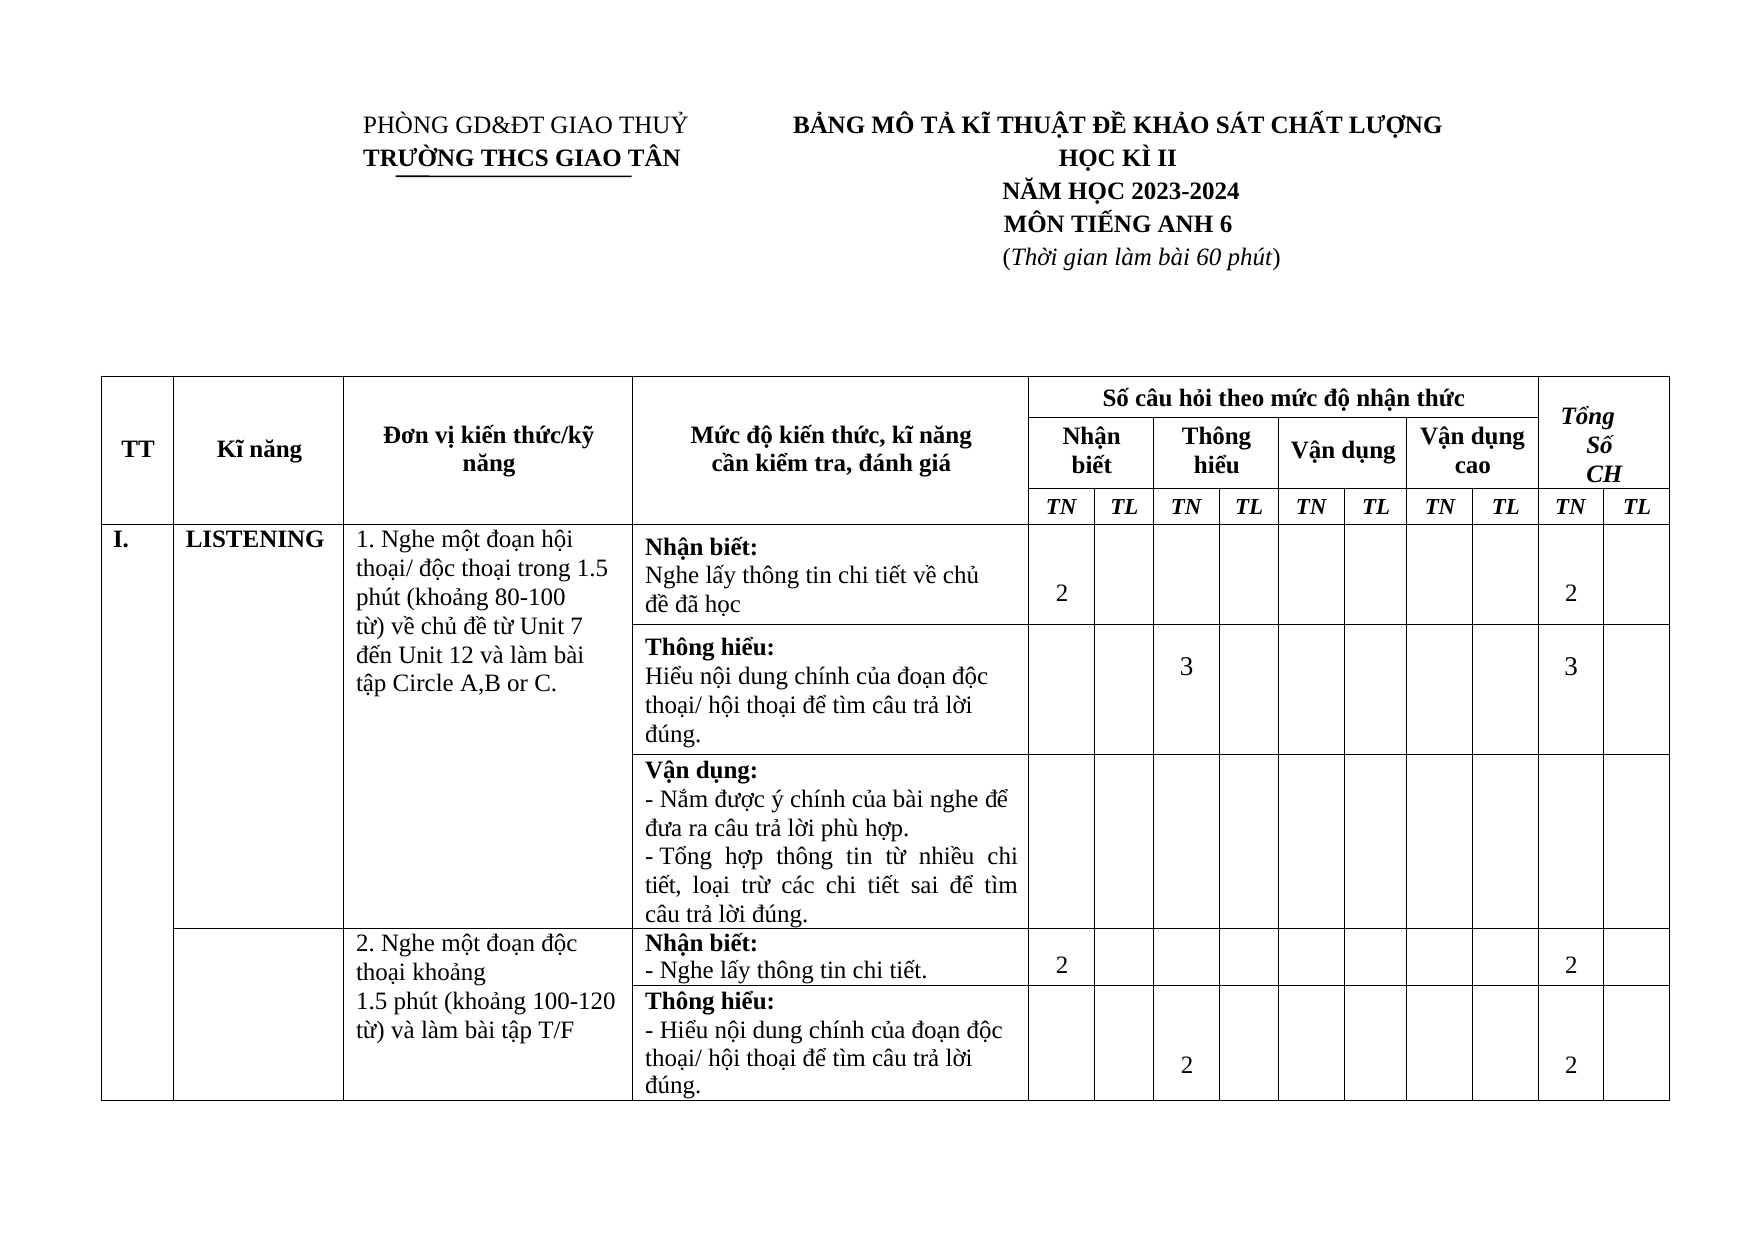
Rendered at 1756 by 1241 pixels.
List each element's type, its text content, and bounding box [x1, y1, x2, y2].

table_cell TL [1604, 489, 1669, 524]
table_cell [1029, 755, 1094, 928]
table_cell TN [1539, 489, 1603, 524]
table_cell TL [1345, 489, 1406, 524]
table_cell [1095, 986, 1153, 1100]
table_cell [1154, 755, 1219, 928]
table_cell [1407, 986, 1472, 1100]
table_cell [1279, 525, 1344, 624]
table_cell [1345, 525, 1406, 624]
table_cell [1029, 986, 1094, 1100]
table_cell [1220, 986, 1278, 1100]
table_cell [1473, 986, 1538, 1100]
table_cell [1407, 625, 1472, 754]
table_cell [1345, 755, 1406, 928]
table_cell [1345, 986, 1406, 1100]
table_cell [1095, 625, 1153, 754]
table_cell I. [102, 525, 173, 1100]
table_cell 3 [1539, 625, 1603, 754]
table_cell 2. Nghe một đoạn độc thoại khoảng 1.5 phút (khoảng 100-120 từ) và làm bài tập T/F [344, 929, 632, 1100]
table_cell TN [1407, 489, 1472, 524]
table_cell 2 [1154, 986, 1219, 1100]
table_cell 3 [1154, 625, 1219, 754]
table_cell Nhận biết [1029, 418, 1153, 487]
table_cell TN [1279, 489, 1344, 524]
table_cell 1. Nghe một đoạn hội thoại/ độc thoại trong 1.5 phút (khoảng 80-100 từ) về chủ đề từ Unit 7 đến Unit 12 và làm bài tập Circle A,B or C. [344, 525, 632, 928]
table_cell 2 [1029, 929, 1094, 985]
table_cell TL [1473, 489, 1538, 524]
table_cell LISTENING [174, 525, 343, 928]
table_cell 2 [1539, 929, 1603, 985]
table_cell TN [1029, 489, 1094, 524]
table_cell Thông hiểu [1154, 418, 1278, 487]
table_header PHÒNG GD&ĐT GIAO THUỶ TRƯỜNG THCS GIAO TÂN [352, 110, 765, 308]
table_cell [1279, 929, 1344, 985]
table_cell [1407, 929, 1472, 985]
table_cell 2 [1539, 986, 1603, 1100]
table_cell [174, 929, 343, 1100]
table_cell [1220, 929, 1278, 985]
table_cell [1279, 755, 1344, 928]
table_header Tổng Số CH [1539, 377, 1669, 487]
table_cell Vận dụng cao [1407, 418, 1538, 487]
table_cell [1220, 525, 1278, 624]
table_cell [1220, 625, 1278, 754]
table_cell [1407, 525, 1472, 624]
table_cell [1345, 625, 1406, 754]
table_cell [1604, 525, 1669, 624]
table_cell Vận dụng [1279, 418, 1406, 487]
table_cell TL [1220, 489, 1278, 524]
table_cell [1473, 755, 1538, 928]
table_cell Thông hiểu: - Hiểu nội dung chính của đoạn độc thoại/ hội thoại để tìm câu trả lời đúng. [633, 986, 1028, 1100]
table_header Đơn vị kiến thức/kỹ năng [344, 377, 632, 524]
table_header TT [102, 377, 173, 524]
table_cell [1154, 929, 1219, 985]
table_cell [1095, 755, 1153, 928]
table_cell [1539, 755, 1603, 928]
table_cell [1604, 929, 1669, 985]
table_cell Thông hiểu: Hiểu nội dung chính của đoạn độc thoại/ hội thoại để tìm câu trả lời đúng. [633, 625, 1028, 754]
table_cell 2 [1539, 525, 1603, 624]
table_cell [1279, 625, 1344, 754]
table_cell Nhận biết: - Nghe lấy thông tin chi tiết. [633, 929, 1028, 985]
table_cell [1279, 986, 1344, 1100]
table_cell [1154, 525, 1219, 624]
table_cell [1345, 929, 1406, 985]
table_cell [1095, 525, 1153, 624]
table_cell [1407, 755, 1472, 928]
table_header Kĩ năng [174, 377, 343, 524]
table_cell [1029, 625, 1094, 754]
table_cell TL [1095, 489, 1153, 524]
table_cell [1604, 986, 1669, 1100]
table_cell Nhận biết: Nghe lấy thông tin chi tiết về chủ đề đã học [633, 525, 1028, 624]
table_cell [1604, 625, 1669, 754]
table_cell TN [1154, 489, 1219, 524]
table_cell [1220, 755, 1278, 928]
table_header Số câu hỏi theo mức độ nhận thức [1029, 377, 1538, 417]
table_cell [1604, 755, 1669, 928]
table_header BẢNG MÔ TẢ KĨ THUẬT ĐỀ KHẢO SÁT CHẤT LƯỢNG HỌC KÌ II NĂM HỌC 2023-2024 MÔN TIẾNG ANH 6 (Thời gian làm bài 60 phút) [765, 110, 1470, 308]
table_cell [1473, 929, 1538, 985]
table_header Mức độ kiến thức, kĩ năng cần kiểm tra, đánh giá [633, 377, 1028, 524]
table_cell 2 [1029, 525, 1094, 624]
table_cell [1473, 525, 1538, 624]
table_cell [1473, 625, 1538, 754]
table_cell [1095, 929, 1153, 985]
